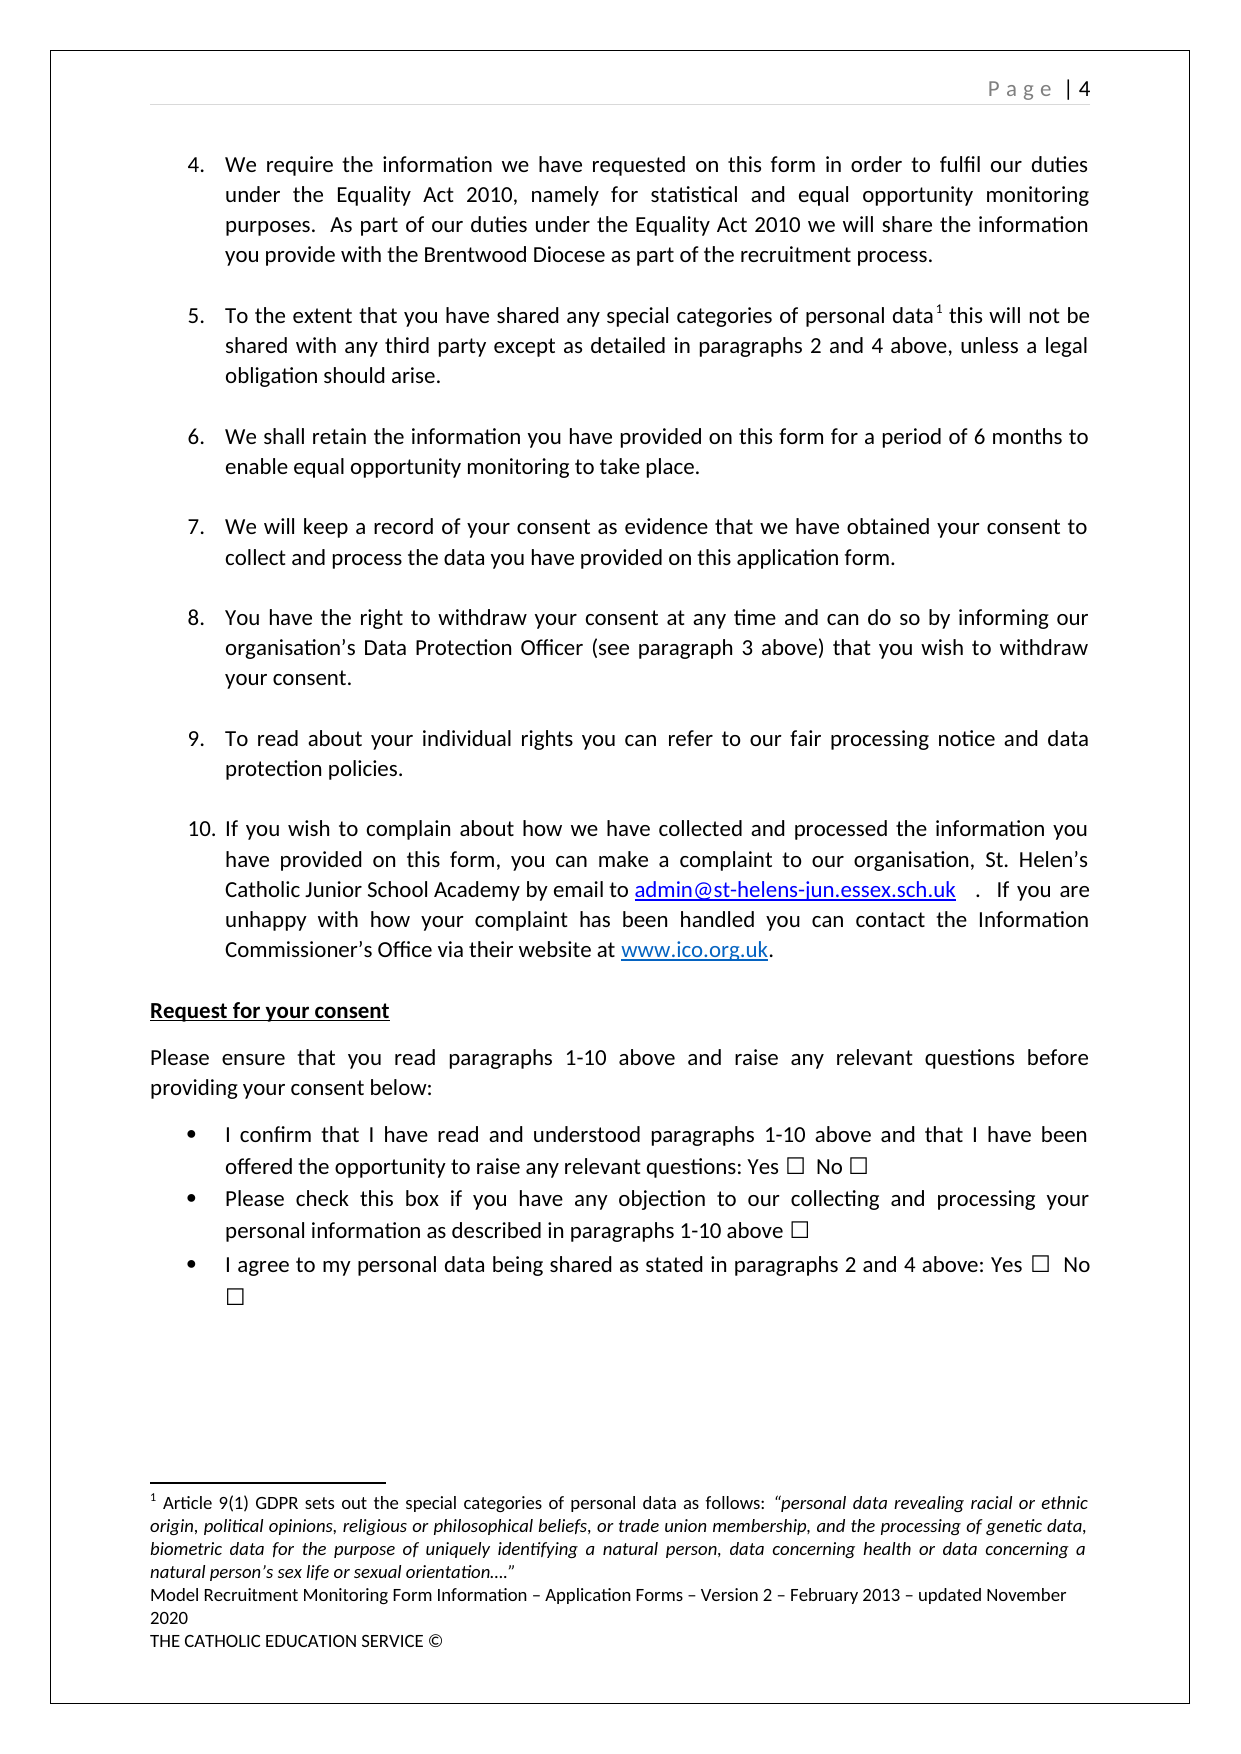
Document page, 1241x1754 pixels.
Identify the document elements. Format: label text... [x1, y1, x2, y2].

text Request for your consent [150, 996, 1090, 1024]
list To the extent that you have shared any special categories of personal data this will not be shared with any third party except as detailed in paragraphs 2 and 4 above, unless a legal obligation should arise. [187, 301, 1090, 389]
list We will keep a record of your consent as evidence that we have obtained your consent to collect and process the data you have provided on this application form. [187, 512, 1090, 571]
text Please ensure that you read paragraphs 1-10 above and raise any relevant questions before providing your consent below: [150, 1043, 1090, 1101]
list Please check this box if you have any objection to our collecting and processing your personal information as described in paragraphs 1-10 above [187, 1184, 1090, 1245]
list We require the information we have requested on this form in order to fulfil our duties under the Equality Act 2010, namely for statistical and equal opportunity monitoring purposes. As part of our duties under the Equality Act 2010 we will share the information you provide with the Brentwood Diocese as part of the recruitment process. [187, 150, 1090, 269]
list You have the right to withdraw your consent at any time and can do so by informing our organisation’s Data Protection Officer (see paragraph 3 above) that you wish to withdraw your consent. [187, 603, 1090, 692]
list I confirm that I have read and understood paragraphs 1-10 above and that I have been offered the opportunity to raise any relevant questions: Yes No [187, 1120, 1090, 1181]
list To read about your individual rights you can refer to our fair processing notice and data protection policies. [187, 724, 1090, 782]
list We shall retain the information you have provided on this form for a period of 6 months to enable equal opportunity monitoring to take place. [187, 422, 1090, 480]
list I agree to my personal data being shared as stated in paragraphs 2 and 4 above: Yes No [187, 1248, 1090, 1312]
list If you wish to complain about how we have collected and processed the information you have provided on this form, you can make a complaint to our organisation, St. Helen’s Catholic Junior School Academy by email to admin@st-helens-jun.essex.sch.uk . If you are unhappy with how your complaint has been handled you can contact the Information Commissioner’s Office via their website at www.ico.org.uk. [187, 814, 1090, 963]
